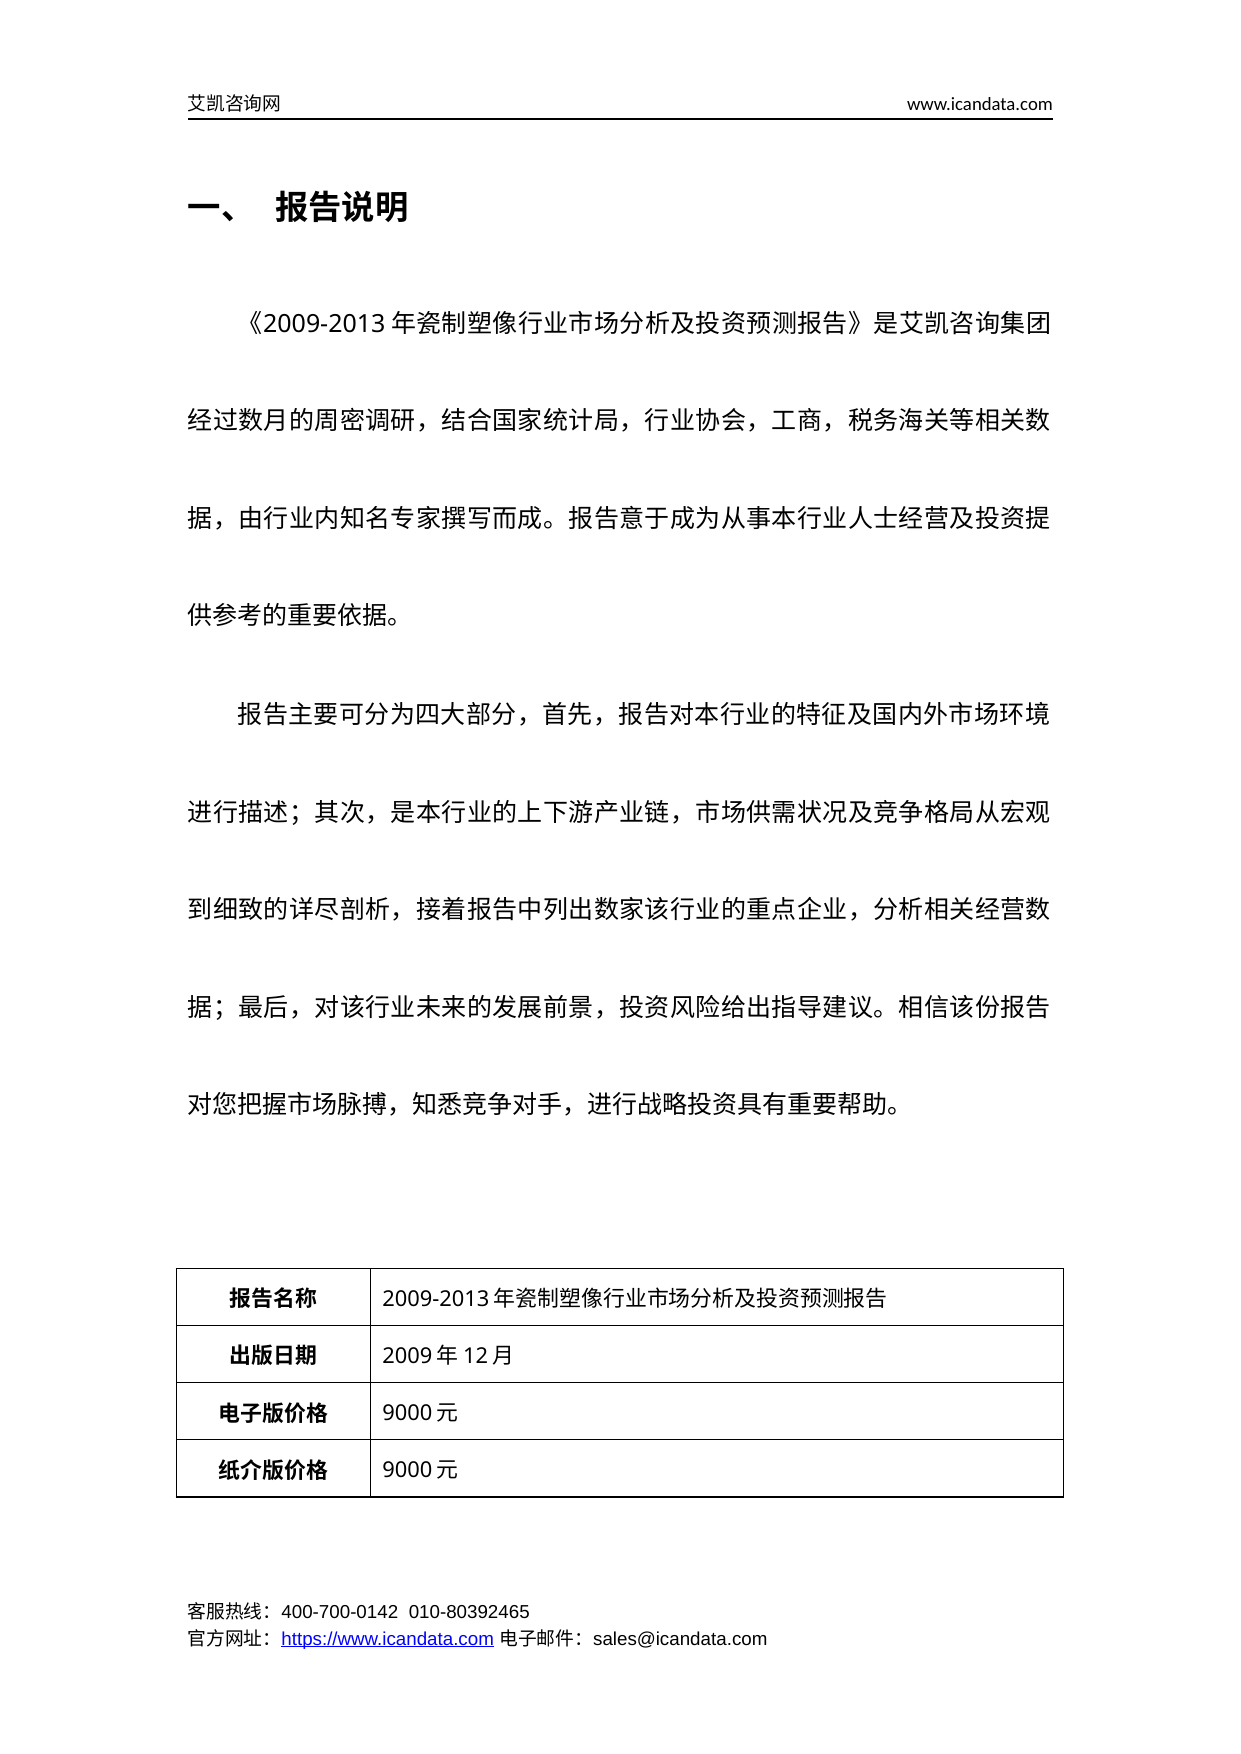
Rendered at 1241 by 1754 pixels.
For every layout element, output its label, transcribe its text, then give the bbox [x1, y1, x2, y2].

subtitle 报告说明 [187, 172, 1053, 237]
table_cell 2009年12月 [371, 1326, 1063, 1382]
table_cell 出版日期 [177, 1326, 370, 1382]
text 《2009-2013年瓷制塑像行业市场分析及投资预测报告》是艾凯咨询集团经过数月的周密调研，结合国家统计局，行业协会，工商，税务海关等相关数据，由行业内知名专家撰写而成。报告意于成为从事本行业人士经营及投资提供参考的重要依据。 [187, 289, 1053, 646]
table_cell 9000元 [371, 1440, 1063, 1496]
table_cell 纸介版价格 [177, 1440, 370, 1496]
table_header 报告名称 [177, 1269, 370, 1325]
table_cell 9000元 [371, 1383, 1063, 1439]
text 报告主要可分为四大部分，首先，报告对本行业的特征及国内外市场环境进行描述；其次，是本行业的上下游产业链，市场供需状况及竞争格局从宏观到细致的详尽剖析，接着报告中列出数家该行业的重点企业，分析相关经营数据；最后，对该行业未来的发展前景，投资风险给出指导建议。相信该份报告对您把握市场脉搏，知悉竞争对手，进行战略投资具有重要帮助。 [187, 681, 1053, 1136]
table_cell 电子版价格 [177, 1383, 370, 1439]
table_header 2009-2013年瓷制塑像行业市场分析及投资预测报告 [371, 1269, 1063, 1325]
